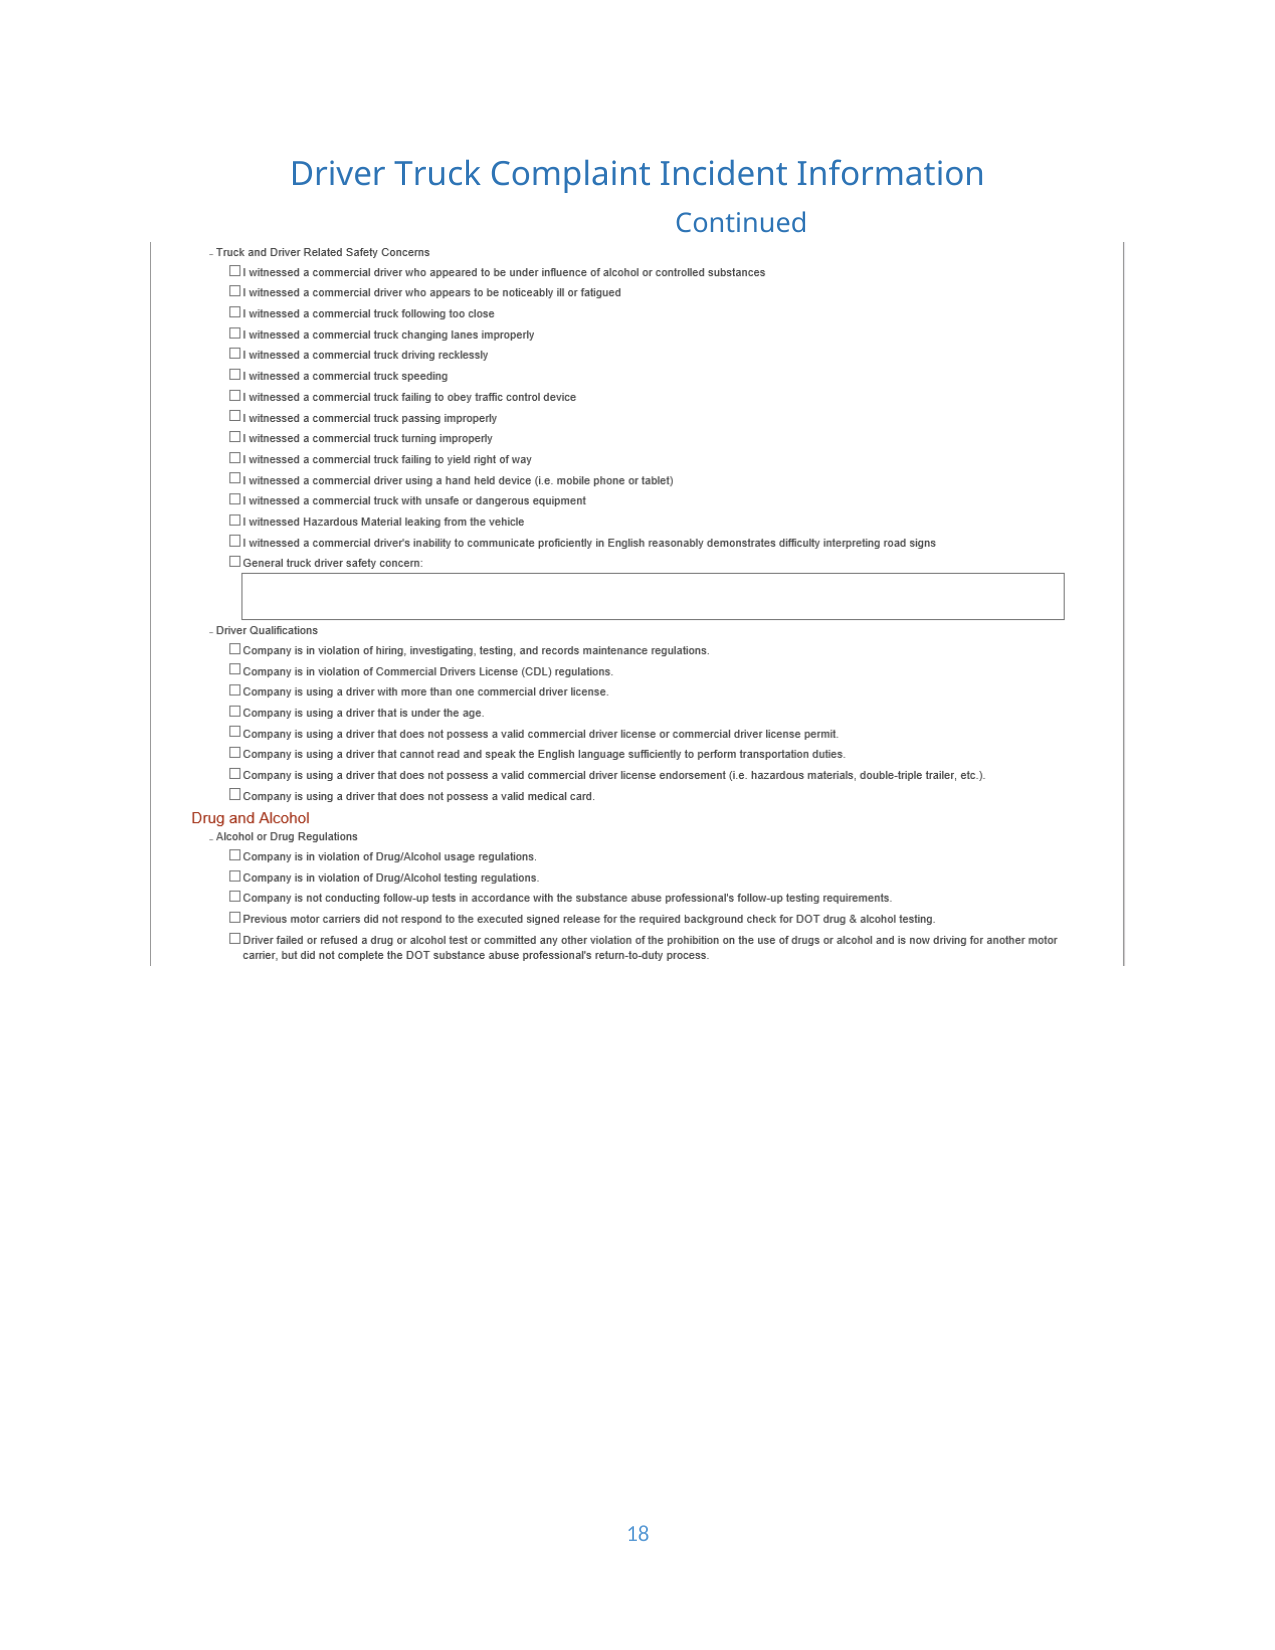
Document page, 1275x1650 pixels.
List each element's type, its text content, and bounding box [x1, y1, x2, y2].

subtitle Continued [150, 203, 1125, 240]
picture [150, 242, 1125, 966]
subtitle Driver Truck Complaint Incident Information [150, 150, 1125, 195]
